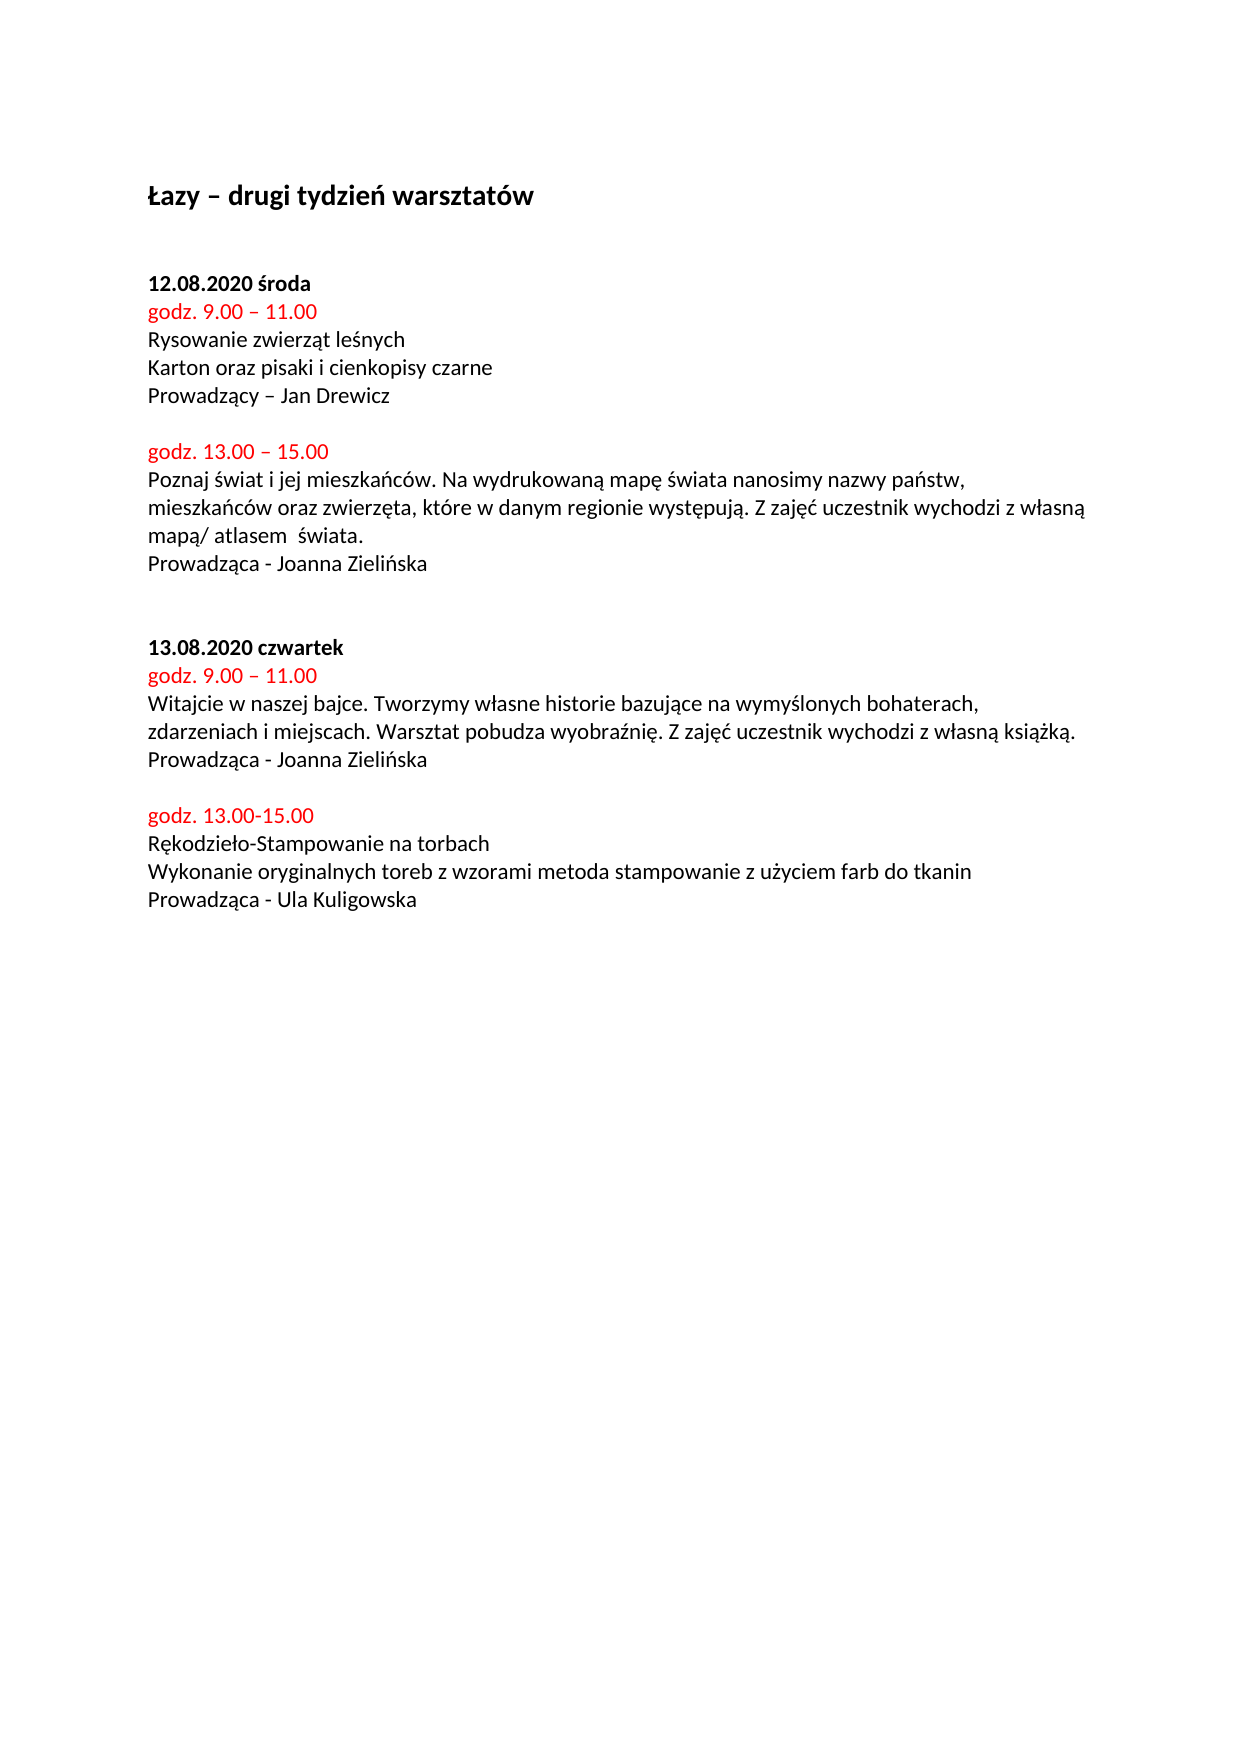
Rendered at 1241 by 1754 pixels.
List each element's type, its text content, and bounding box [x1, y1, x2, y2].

text Karton oraz pisaki i cienkopisy czarne [148, 353, 1093, 381]
text godz. 13.00-15.00 [148, 801, 1093, 829]
text Witajcie w naszej bajce. Tworzymy własne historie bazujące na wymyślonych bohaterach, zdarzeniach i miejscach. Warsztat pobudza wyobraźnię. Z zajęć uczestnik wychodzi z własną książką. [148, 689, 1093, 745]
text Wykonanie oryginalnych toreb z wzorami metoda stampowanie z użyciem farb do tkanin Prowadząca - Ula Kuligowska [148, 857, 1093, 913]
text Prowadząca - Joanna Zielińska [148, 745, 1093, 773]
text Rękodzieło-Stampowanie na torbach [148, 829, 1093, 857]
text 13.08.2020 czwartek [148, 633, 1093, 661]
text godz. 13.00 – 15.00 [148, 437, 1093, 465]
text Prowadząca - Joanna Zielińska [148, 549, 1093, 577]
text 12.08.2020 środa [148, 269, 1093, 297]
text godz. 9.00 – 11.00 [148, 297, 1093, 325]
text godz. 9.00 – 11.00 [148, 661, 1093, 689]
text Łazy – drugi tydzień warsztatów [148, 177, 1093, 213]
text Prowadzący – Jan Drewicz [148, 381, 1093, 409]
text Rysowanie zwierząt leśnych [148, 325, 1093, 353]
text Poznaj świat i jej mieszkańców. Na wydrukowaną mapę świata nanosimy nazwy państw, mieszkańców oraz zwierzęta, które w danym regionie występują. Z zajęć uczestnik wychodzi z własną mapą/ atlasem świata. [148, 465, 1093, 549]
